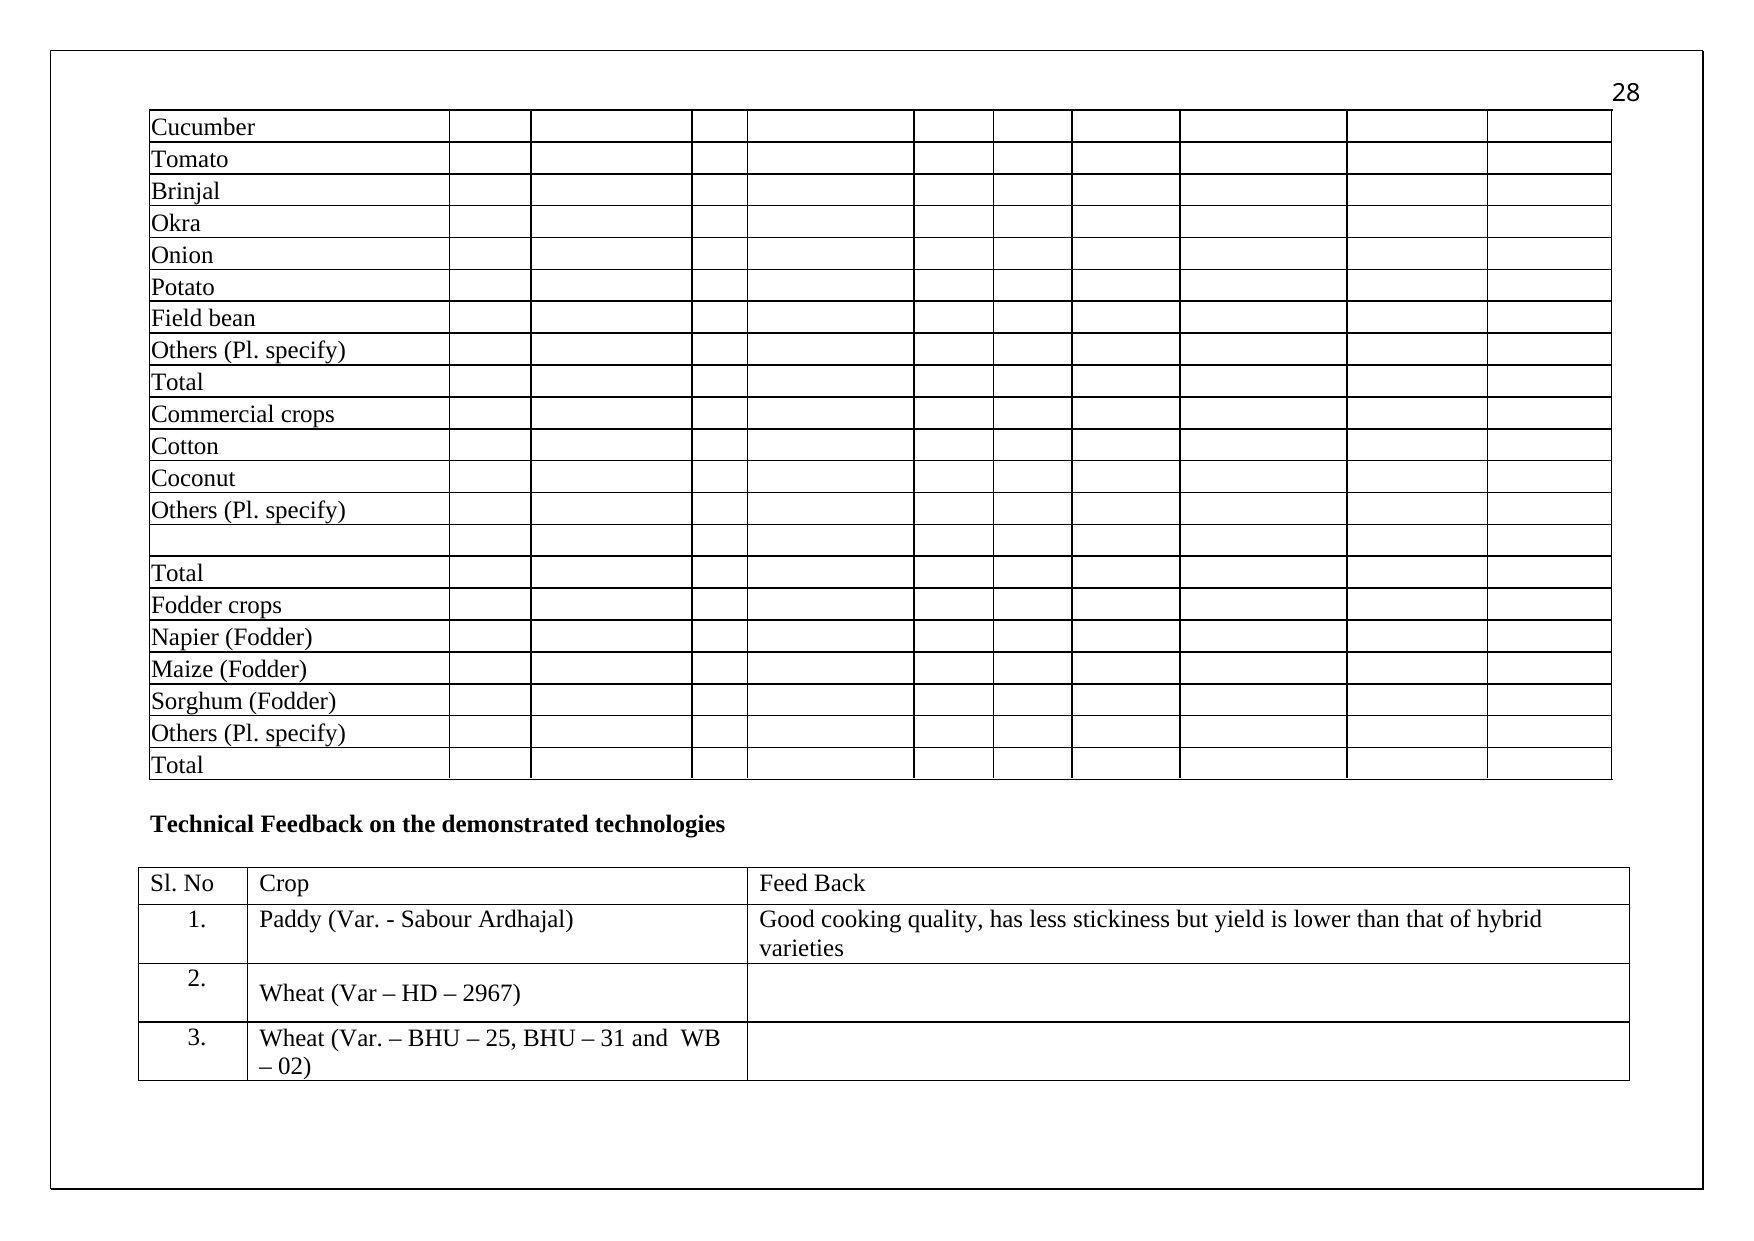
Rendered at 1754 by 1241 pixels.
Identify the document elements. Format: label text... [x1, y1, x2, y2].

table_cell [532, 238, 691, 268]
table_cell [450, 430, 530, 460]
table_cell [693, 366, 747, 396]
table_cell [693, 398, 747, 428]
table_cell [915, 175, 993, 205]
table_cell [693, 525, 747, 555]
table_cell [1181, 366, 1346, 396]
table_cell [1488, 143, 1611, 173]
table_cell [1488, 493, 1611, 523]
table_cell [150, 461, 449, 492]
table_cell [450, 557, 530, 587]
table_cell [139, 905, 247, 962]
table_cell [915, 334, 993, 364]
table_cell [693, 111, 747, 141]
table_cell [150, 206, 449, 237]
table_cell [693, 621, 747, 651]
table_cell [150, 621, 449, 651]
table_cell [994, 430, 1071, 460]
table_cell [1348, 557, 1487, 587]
text Technical Feedback on the demonstrated technologies [150, 809, 1640, 838]
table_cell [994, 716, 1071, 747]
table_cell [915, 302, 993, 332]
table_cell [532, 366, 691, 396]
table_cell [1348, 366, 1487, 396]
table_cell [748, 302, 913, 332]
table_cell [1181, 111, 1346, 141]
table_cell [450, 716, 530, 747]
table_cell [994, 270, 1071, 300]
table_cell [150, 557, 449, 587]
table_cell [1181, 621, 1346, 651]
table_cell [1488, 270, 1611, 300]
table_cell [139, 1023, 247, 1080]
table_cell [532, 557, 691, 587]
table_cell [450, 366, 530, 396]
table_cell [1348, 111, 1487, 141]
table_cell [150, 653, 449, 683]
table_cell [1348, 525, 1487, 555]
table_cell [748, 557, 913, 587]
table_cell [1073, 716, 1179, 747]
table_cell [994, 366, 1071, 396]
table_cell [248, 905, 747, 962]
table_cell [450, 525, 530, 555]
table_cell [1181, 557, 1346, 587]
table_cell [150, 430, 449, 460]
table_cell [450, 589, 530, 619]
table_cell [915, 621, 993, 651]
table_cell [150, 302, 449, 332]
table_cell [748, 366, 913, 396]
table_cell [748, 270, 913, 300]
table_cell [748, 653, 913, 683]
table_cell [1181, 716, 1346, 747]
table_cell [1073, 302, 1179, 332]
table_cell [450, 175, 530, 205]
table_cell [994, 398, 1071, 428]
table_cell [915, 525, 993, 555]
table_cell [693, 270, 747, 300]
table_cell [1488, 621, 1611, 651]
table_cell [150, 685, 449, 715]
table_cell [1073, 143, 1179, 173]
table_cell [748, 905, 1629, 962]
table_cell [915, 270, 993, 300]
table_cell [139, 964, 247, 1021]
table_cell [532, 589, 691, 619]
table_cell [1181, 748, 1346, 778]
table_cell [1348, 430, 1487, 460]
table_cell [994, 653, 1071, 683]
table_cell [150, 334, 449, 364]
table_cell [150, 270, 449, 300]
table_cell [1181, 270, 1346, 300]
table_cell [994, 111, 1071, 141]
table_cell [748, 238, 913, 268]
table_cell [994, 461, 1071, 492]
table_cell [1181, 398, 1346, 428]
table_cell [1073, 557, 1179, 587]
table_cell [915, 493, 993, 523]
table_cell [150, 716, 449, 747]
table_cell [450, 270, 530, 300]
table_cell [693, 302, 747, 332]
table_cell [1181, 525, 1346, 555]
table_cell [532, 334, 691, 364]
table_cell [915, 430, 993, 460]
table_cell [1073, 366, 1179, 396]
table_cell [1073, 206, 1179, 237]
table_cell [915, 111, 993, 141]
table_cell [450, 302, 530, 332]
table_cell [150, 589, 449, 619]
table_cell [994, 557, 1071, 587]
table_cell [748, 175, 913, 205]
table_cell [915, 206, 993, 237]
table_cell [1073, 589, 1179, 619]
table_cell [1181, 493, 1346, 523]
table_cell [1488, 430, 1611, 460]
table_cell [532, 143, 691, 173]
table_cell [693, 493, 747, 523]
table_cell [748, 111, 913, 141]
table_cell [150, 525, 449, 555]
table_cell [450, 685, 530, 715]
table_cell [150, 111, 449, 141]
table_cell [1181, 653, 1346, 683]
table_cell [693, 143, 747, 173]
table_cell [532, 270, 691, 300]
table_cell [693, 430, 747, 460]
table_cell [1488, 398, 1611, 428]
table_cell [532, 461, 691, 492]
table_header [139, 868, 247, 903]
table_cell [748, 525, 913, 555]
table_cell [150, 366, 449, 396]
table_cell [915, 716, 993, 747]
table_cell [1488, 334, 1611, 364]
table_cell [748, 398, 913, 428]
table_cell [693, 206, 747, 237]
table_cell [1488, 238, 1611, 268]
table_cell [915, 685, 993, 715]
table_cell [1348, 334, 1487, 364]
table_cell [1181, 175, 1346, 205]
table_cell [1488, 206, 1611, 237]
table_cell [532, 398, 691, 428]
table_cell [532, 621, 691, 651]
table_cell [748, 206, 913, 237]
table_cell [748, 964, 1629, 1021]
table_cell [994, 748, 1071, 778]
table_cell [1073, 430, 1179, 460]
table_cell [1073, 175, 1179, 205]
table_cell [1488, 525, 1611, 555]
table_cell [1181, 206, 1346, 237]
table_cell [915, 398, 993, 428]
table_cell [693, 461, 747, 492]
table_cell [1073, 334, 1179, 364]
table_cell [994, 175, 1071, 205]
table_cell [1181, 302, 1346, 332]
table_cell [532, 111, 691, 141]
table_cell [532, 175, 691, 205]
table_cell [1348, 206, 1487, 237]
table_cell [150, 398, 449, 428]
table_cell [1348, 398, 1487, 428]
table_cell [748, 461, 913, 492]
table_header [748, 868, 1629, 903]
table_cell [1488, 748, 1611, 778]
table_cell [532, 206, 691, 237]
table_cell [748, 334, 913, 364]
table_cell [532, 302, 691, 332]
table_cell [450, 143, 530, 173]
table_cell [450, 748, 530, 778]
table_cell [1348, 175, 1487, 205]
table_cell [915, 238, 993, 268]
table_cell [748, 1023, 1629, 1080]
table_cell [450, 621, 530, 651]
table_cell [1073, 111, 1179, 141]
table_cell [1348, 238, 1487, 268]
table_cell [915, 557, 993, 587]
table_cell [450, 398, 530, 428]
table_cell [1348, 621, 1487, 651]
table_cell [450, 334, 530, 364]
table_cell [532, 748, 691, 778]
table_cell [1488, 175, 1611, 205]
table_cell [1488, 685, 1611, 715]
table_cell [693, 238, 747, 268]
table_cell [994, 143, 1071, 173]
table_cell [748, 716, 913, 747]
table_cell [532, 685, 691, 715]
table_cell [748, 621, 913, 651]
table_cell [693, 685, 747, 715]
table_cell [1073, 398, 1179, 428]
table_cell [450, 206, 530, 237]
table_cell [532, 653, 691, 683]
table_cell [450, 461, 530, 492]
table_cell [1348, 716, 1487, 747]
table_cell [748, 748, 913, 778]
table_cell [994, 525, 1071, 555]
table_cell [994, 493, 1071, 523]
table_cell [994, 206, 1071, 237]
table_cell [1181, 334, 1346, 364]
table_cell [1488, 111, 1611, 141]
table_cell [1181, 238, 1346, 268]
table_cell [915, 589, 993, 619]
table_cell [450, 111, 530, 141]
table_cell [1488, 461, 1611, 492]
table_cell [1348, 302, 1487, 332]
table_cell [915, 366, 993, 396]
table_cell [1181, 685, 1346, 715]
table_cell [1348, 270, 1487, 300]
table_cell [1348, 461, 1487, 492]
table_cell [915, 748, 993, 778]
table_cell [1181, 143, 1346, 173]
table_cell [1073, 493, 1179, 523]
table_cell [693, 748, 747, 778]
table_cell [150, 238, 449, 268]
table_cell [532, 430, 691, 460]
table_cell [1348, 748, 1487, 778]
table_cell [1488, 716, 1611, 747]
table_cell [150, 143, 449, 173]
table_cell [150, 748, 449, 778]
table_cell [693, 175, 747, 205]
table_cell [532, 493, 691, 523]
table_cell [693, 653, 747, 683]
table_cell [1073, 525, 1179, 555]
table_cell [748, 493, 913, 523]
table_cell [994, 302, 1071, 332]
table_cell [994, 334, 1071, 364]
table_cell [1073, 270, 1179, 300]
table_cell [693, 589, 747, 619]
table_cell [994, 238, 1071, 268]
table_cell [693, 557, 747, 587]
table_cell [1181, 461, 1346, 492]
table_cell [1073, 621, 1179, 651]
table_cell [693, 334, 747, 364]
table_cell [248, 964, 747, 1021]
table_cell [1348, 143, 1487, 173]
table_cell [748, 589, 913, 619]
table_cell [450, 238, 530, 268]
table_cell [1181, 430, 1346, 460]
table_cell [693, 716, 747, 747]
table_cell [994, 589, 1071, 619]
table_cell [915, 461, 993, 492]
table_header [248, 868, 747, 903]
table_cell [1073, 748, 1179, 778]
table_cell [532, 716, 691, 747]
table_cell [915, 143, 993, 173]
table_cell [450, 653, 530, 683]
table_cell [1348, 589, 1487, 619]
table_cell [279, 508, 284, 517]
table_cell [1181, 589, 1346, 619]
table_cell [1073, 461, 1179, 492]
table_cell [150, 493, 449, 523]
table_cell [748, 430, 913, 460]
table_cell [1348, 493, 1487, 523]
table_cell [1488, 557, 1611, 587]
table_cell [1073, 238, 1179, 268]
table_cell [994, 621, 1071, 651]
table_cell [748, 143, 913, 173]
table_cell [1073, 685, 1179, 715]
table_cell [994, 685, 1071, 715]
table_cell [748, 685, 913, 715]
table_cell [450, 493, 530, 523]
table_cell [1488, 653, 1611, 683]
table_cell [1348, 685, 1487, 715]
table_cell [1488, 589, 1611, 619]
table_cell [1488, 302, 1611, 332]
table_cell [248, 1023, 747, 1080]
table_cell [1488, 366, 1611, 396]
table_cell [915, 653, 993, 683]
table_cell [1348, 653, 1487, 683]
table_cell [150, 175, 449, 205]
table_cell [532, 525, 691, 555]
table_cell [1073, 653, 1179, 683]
